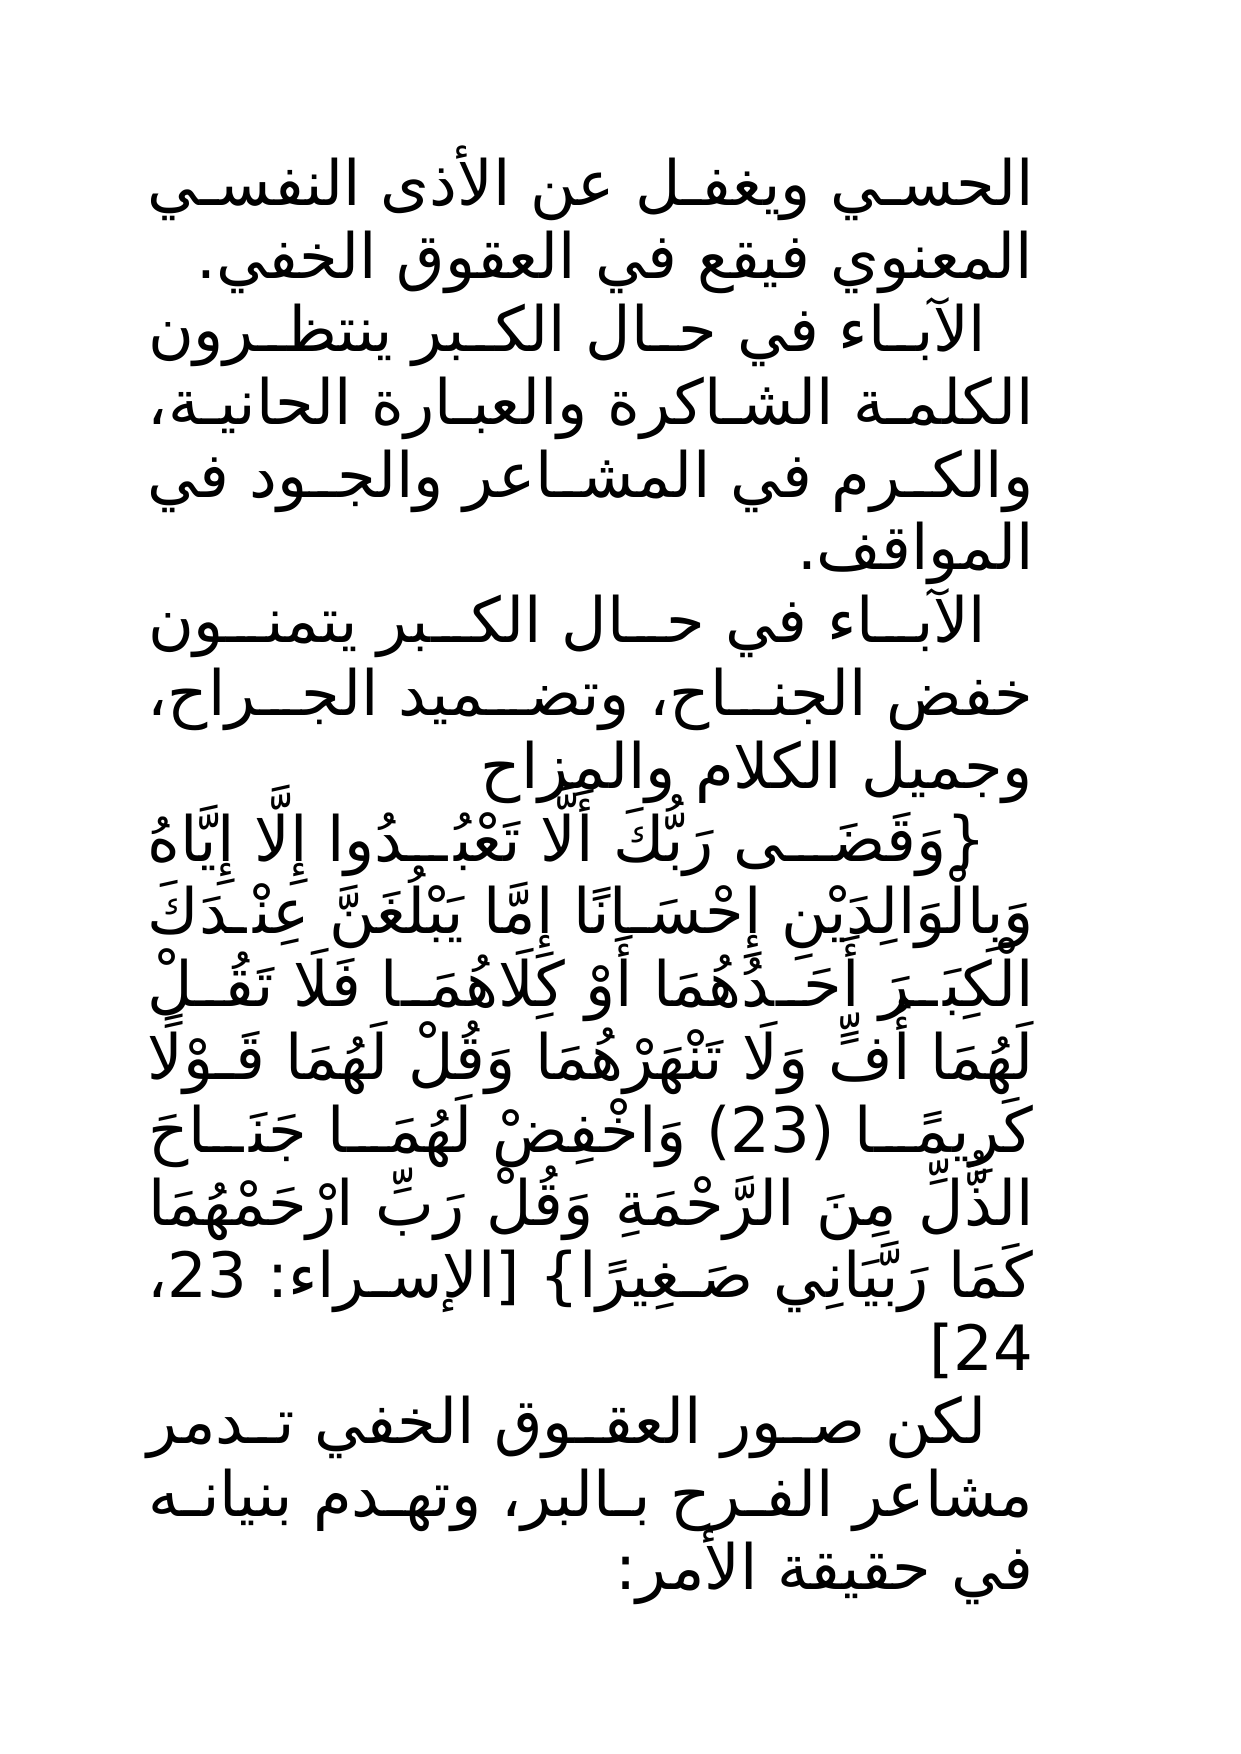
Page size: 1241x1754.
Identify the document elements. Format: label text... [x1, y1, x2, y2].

text الآباء في حال الكبر ينتظرون الكلمة الشاكرة والعبارة الحانية، والكرم في المشاعر والجود في المواقف. [148, 293, 1033, 584]
text {وَقَضَى رَبُّكَ أَلَّا تَعْبُدُوا إِلَّا إِيَّاهُ وَبِالْوَالِدَيْنِ إِحْسَانًا إِمَّا يَبْلُغَنَّ عِنْدَكَ الْكِبَرَ أَحَدُهُمَا أَوْ كِلَاهُمَا فَلَا تَقُلْ لَهُمَا أُفٍّ وَلَا تَنْهَرْهُمَا وَقُلْ لَهُمَا قَوْلًا كَرِيمًا (23) وَاخْفِضْ لَهُمَا جَنَاحَ الذُّلِّ مِنَ الرَّحْمَةِ وَقُلْ رَبِّ ارْحَمْهُمَا كَمَا رَبَّيَانِي صَغِيرًا} [الإسراء: 23، 24] [148, 803, 1033, 1386]
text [148, 148, 1033, 293]
text لكن صور العقوق الخفي تدمر مشاعر الفرح بالبر، وتهدم بنيانه في حقيقة الأمر: [148, 1386, 1033, 1604]
text الآباء في حال الكبر يتمنون خفض الجناح، وتضميد الجراح، وجميل الكلام والمزاح [148, 584, 1033, 803]
